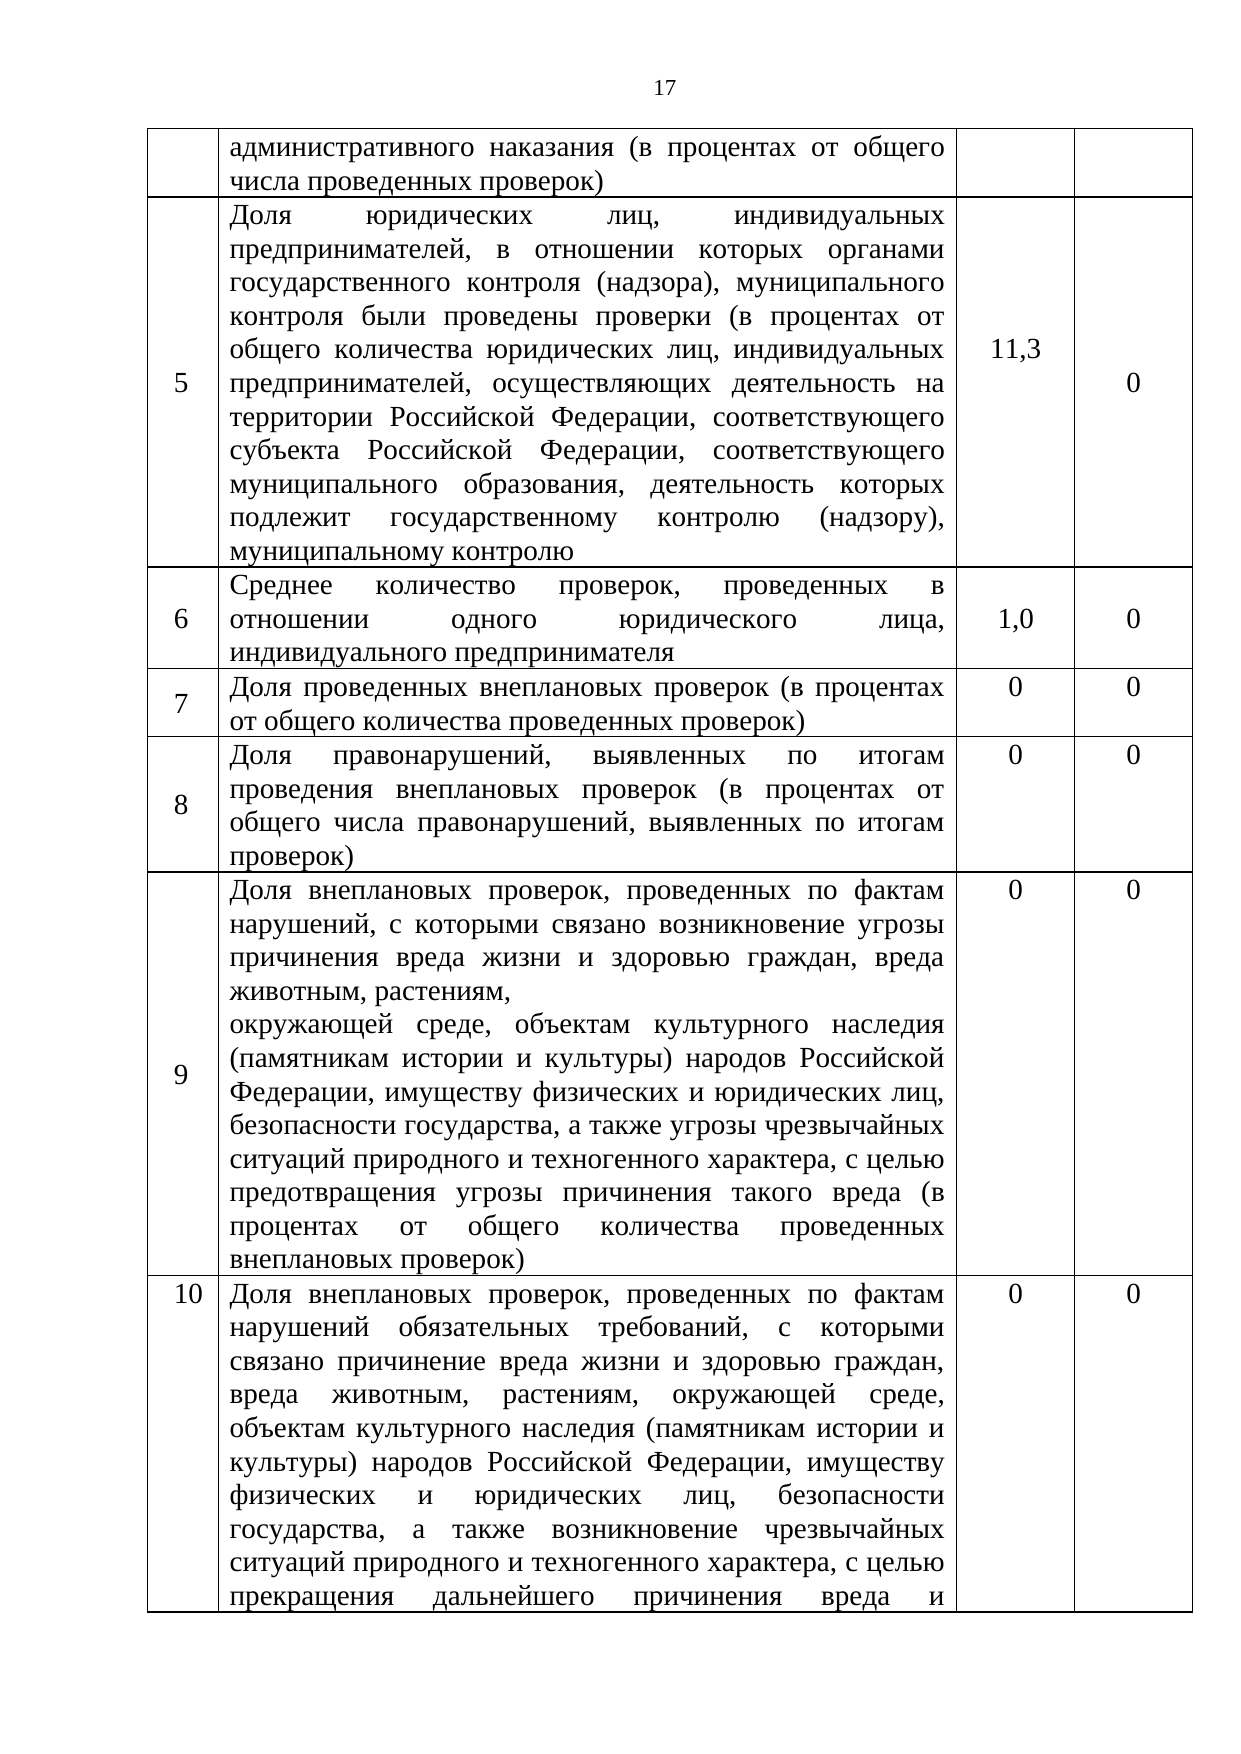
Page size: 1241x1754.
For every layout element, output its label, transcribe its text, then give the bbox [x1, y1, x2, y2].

table_cell 6 [148, 568, 218, 668]
table_cell Доля внеплановых проверок, проведенных по фактам нарушений, с которыми связано возникновение угрозы причинения вреда жизни и здоровью граждан, вреда животным, растениям, окружающей среде, объектам культурного наследия (памятникам истории и культуры) народов Российской Федерации, имуществу физических и юридических лиц, безопасности государства, а также угрозы чрезвычайных ситуаций природного и техногенного характера, с целью предотвращения угрозы причинения такого вреда (в процентах от общего количества проведенных внеплановых проверок) [219, 873, 956, 1275]
table_cell 11,3 [957, 198, 1074, 566]
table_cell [219, 129, 956, 196]
table_cell 4 [148, 129, 218, 196]
table_cell 0 [1075, 198, 1192, 566]
table_cell 7 [148, 669, 218, 736]
table_cell 0 [1075, 568, 1192, 668]
table_cell Доля юридических лиц, индивидуальных предпринимателей, в отношении которых органами государственного контроля (надзора), муниципального контроля были проведены проверки (в процентах от общего количества юридических лиц, индивидуальных предпринимателей, осуществляющих деятельность на территории Российской Федерации, соответствующего субъекта Российской Федерации, соответствующего муниципального образования, деятельность которых подлежит государственному контролю (надзору), муниципальному контролю [219, 198, 956, 566]
table_cell Среднее количество проверок, проведенных в отношении одного юридического лица, индивидуального предпринимателя [219, 568, 956, 668]
table_cell 9 [148, 873, 218, 1275]
table_cell 1,0 [957, 568, 1074, 668]
table_cell 0 [957, 873, 1074, 1275]
table_cell 0 [957, 737, 1074, 871]
table_cell 0 [1075, 1276, 1192, 1611]
table_cell 0 [1075, 873, 1192, 1275]
table_cell 0 [1075, 737, 1192, 871]
table_cell 0 [957, 1276, 1074, 1611]
table_cell 0 [957, 129, 1074, 196]
table_cell Доля проведенных внеплановых проверок (в процентах от общего количества проведенных проверок) [219, 669, 956, 736]
table_cell 0 [1075, 129, 1192, 196]
table_cell 5 [148, 198, 218, 566]
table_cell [219, 1276, 956, 1611]
table_cell 10 [148, 1276, 218, 1611]
table_cell Доля правонарушений, выявленных по итогам проведения внеплановых проверок (в процентах от общего числа правонарушений, выявленных по итогам проверок) [219, 737, 956, 871]
table_cell 0 [1075, 669, 1192, 736]
table_cell 8 [148, 737, 218, 871]
table_cell 0 [957, 669, 1074, 736]
